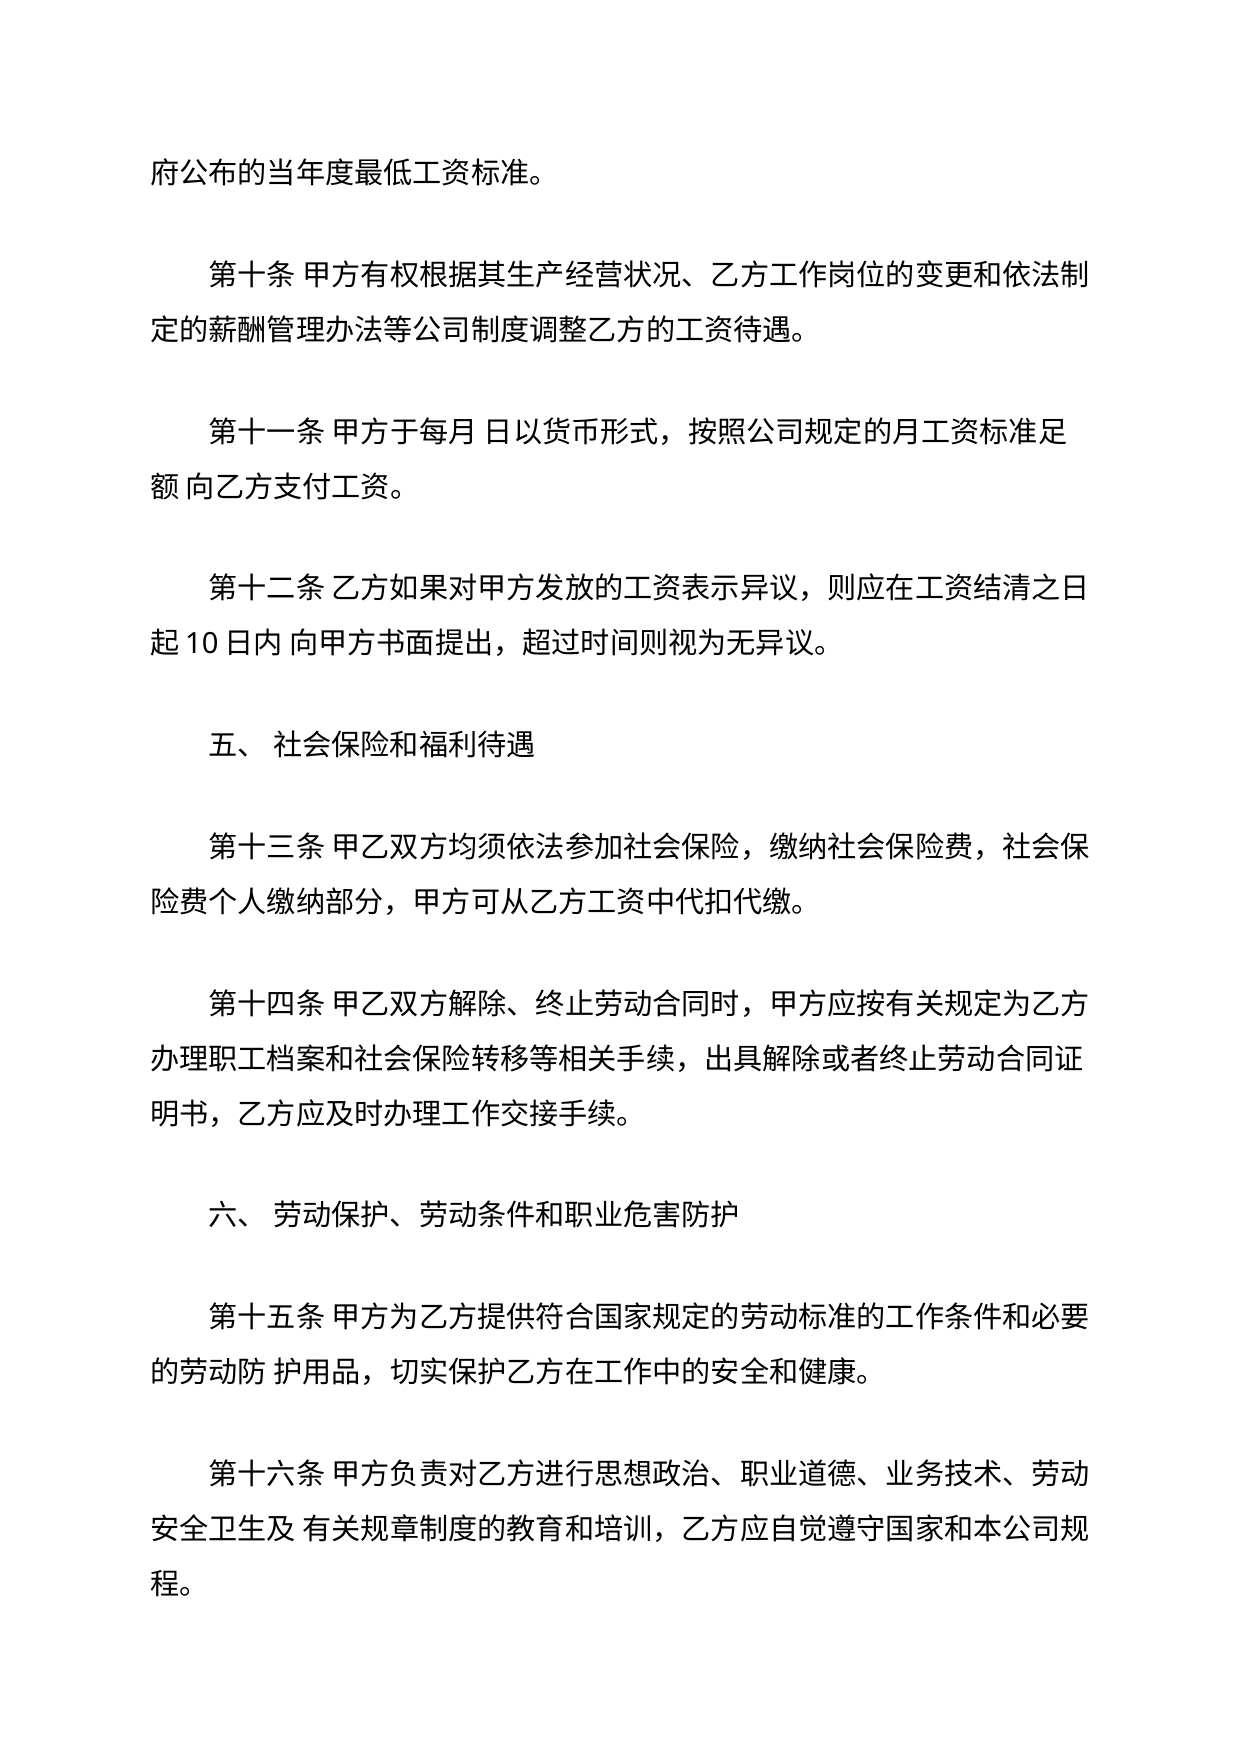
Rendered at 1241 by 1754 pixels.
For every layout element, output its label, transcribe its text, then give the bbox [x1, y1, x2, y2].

text 第十三条 甲乙双方均须依法参加社会保险，缴纳社会保险费，社会保险费个人缴纳部分，甲方可从乙方工资中代扣代缴。 [150, 824, 1090, 921]
text 第十条 甲方有权根据其生产经营状况、乙方工作岗位的变更和依法制定的薪酬管理办法等公司制度调整乙方的工资待遇。 [150, 252, 1090, 349]
text 五、 社会保险和福利待遇 [150, 722, 1090, 764]
text 第十五条 甲方为乙方提供符合国家规定的劳动标准的工作条件和必要的劳动防 护用品，切实保护乙方在工作中的安全和健康。 [150, 1294, 1090, 1391]
text 第十二条 乙方如果对甲方发放的工资表示异议，则应在工资结清之日起10日内 向甲方书面提出，超过时间则视为无异议。 [150, 565, 1090, 662]
text 第十一条 甲方于每月 日以货币形式，按照公司规定的月工资标准足额 向乙方支付工资。 [150, 408, 1090, 506]
text 六、 劳动保护、劳动条件和职业危害防护 [150, 1192, 1090, 1234]
text 第十六条 甲方负责对乙方进行思想政治、职业道德、业务技术、劳动安全卫生及 有关规章制度的教育和培训，乙方应自觉遵守国家和本公司规程。 [150, 1450, 1090, 1602]
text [150, 150, 1090, 192]
text 第十四条 甲乙双方解除、终止劳动合同时，甲方应按有关规定为乙方办理职工档案和社会保险转移等相关手续，出具解除或者终止劳动合同证明书，乙方应及时办理工作交接手续。 [150, 980, 1090, 1132]
